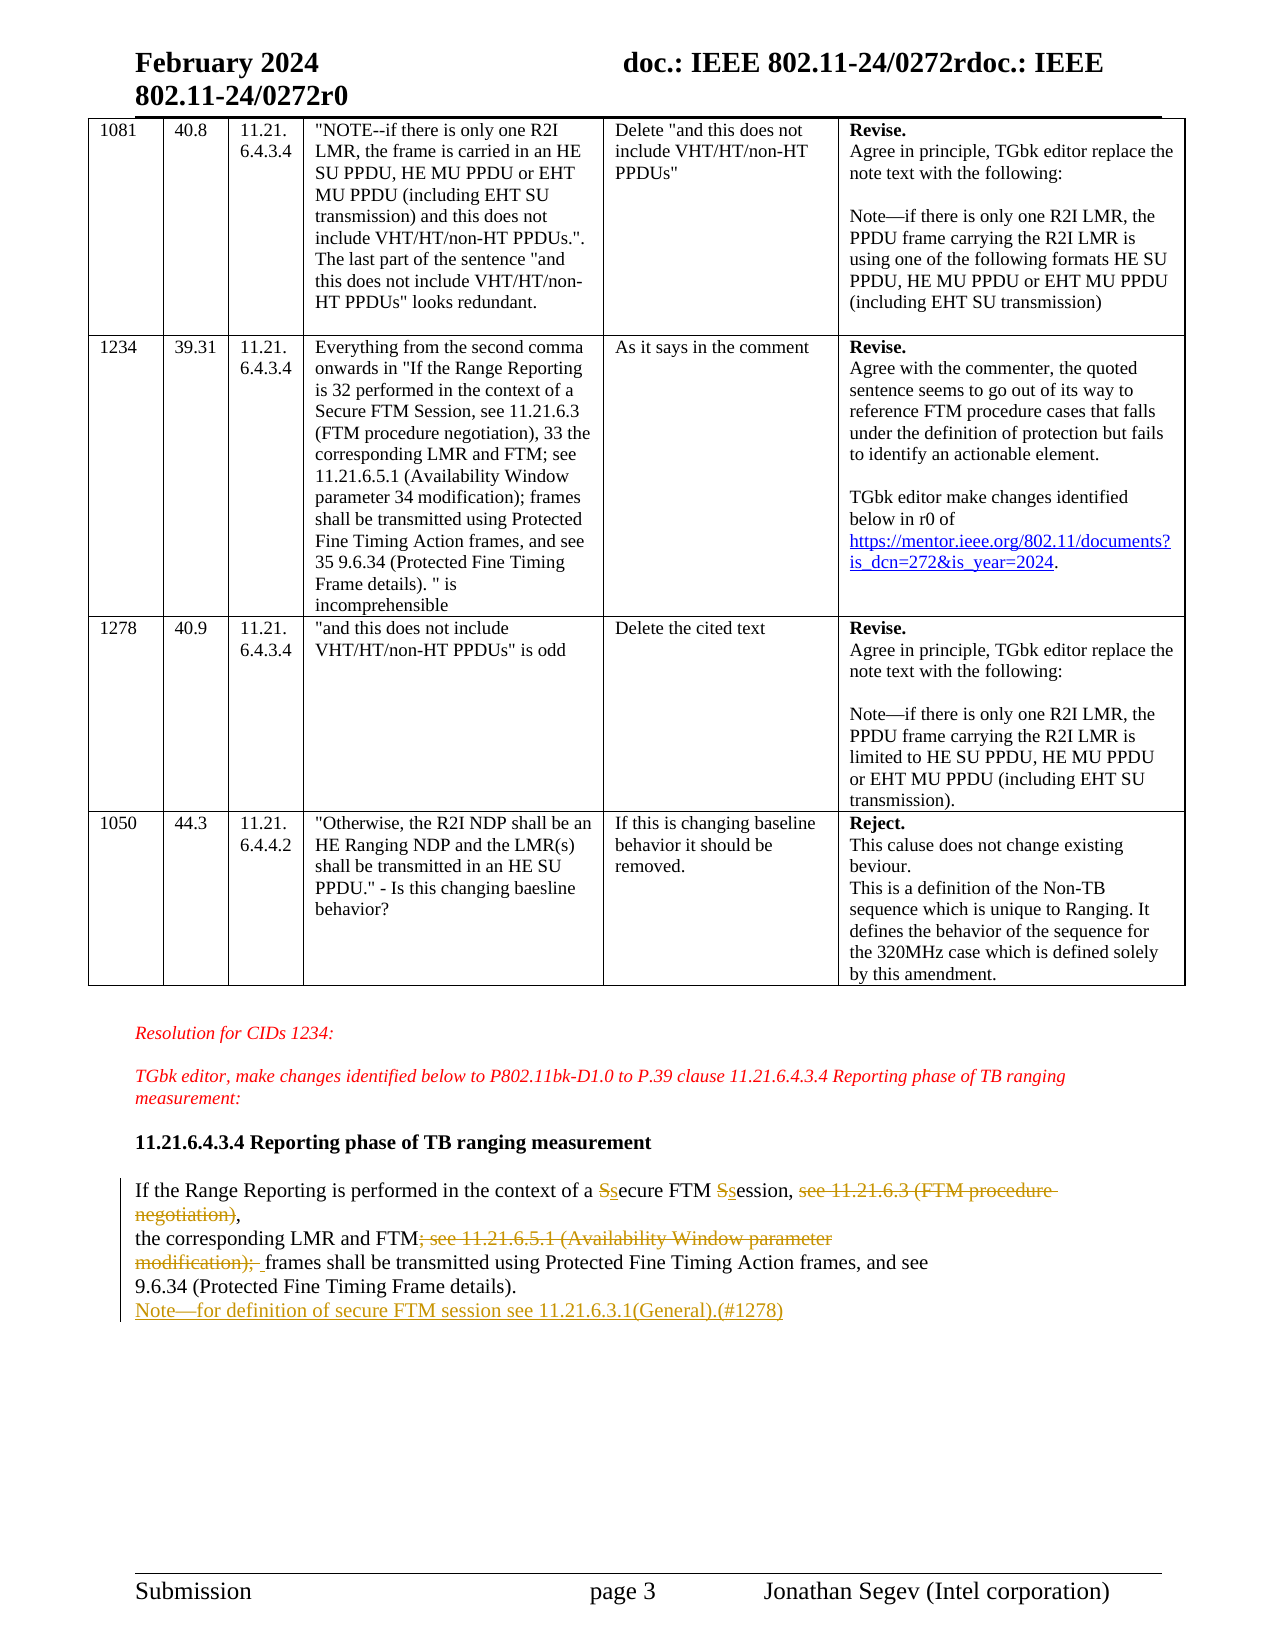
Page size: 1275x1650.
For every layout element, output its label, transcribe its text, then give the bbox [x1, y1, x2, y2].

table_cell 11.21.6.4.3.4 [229, 336, 303, 616]
table_cell 11.21.6.4.3.4 [229, 617, 303, 811]
table_cell 1234 [89, 336, 163, 616]
table_cell Delete the cited text [604, 617, 838, 811]
table_cell As it says in the comment [604, 336, 838, 616]
table_cell 44.3 [164, 812, 228, 984]
table_cell "and this does not include VHT/HT/non-HT PPDUs" is odd [304, 617, 603, 811]
table_cell 39.31 [164, 336, 228, 616]
text Resolution for CIDs 1234: [135, 1022, 1162, 1044]
table_cell Revise. Agree with the commenter, the quoted sentence seems to go out of its way to reference FTM procedure cases that falls under the definition of protection but fails to identify an actionable element. TGbk editor make changes identified below in r0 of https://mentor.ieee.org/802.11/documents?is_dcn=272&is_year=2024. [839, 336, 1184, 616]
table_cell If this is changing baseline behavior it should be removed. [604, 812, 838, 984]
table_cell "NOTE--if there is only one R2I LMR, the frame is carried in an HE SU PPDU, HE MU PPDU or EHT MU PPDU (including EHT SU transmission) and this does not include VHT/HT/non-HT PPDUs.". The last part of the sentence "and this does not include VHT/HT/non-HT PPDUs" looks redundant. [304, 119, 603, 334]
table_cell 11.21.6.4.3.4 [229, 119, 303, 334]
table_cell 1081 [89, 119, 163, 334]
table_cell 1278 [89, 617, 163, 811]
table_cell "Otherwise, the R2I NDP shall be an HE Ranging NDP and the LMR(s) shall be transmitted in an HE SU PPDU." - Is this changing baesline behavior? [304, 812, 603, 984]
table_cell Everything from the second comma onwards in "If the Range Reporting is 32 performed in the context of a Secure FTM Session, see 11.21.6.3 (FTM procedure negotiation), 33 the corresponding LMR and FTM; see 11.21.6.5.1 (Availability Window parameter 34 modification); frames shall be transmitted using Protected Fine Timing Action frames, and see 35 9.6.34 (Protected Fine Timing Frame details). " is incomprehensible [304, 336, 603, 616]
table_cell Revise. Agree in principle, TGbk editor replace the note text with the following: Note—if there is only one R2I LMR, the PPDU frame carrying the R2I LMR is using one of the following formats HE SU PPDU, HE MU PPDU or EHT MU PPDU (including EHT SU transmission) [839, 119, 1184, 334]
table_cell Revise. Agree in principle, TGbk editor replace the note text with the following: Note—if there is only one R2I LMR, the PPDU frame carrying the R2I LMR is limited to HE SU PPDU, HE MU PPDU or EHT MU PPDU (including EHT SU transmission). [839, 617, 1184, 811]
text If the Range Reporting is performed in the context of a ecure FTM ession, , the corresponding LMR and FTMframes shall be transmitted using Protected Fine Timing Action frames, and see 9.6.34 (Protected Fine Timing Frame details). [135, 1178, 1162, 1298]
table_cell Reject. This caluse does not change existing beviour. This is a definition of the Non-TB sequence which is unique to Ranging. It defines the behavior of the sequence for the 320MHz case which is defined solely by this amendment. [839, 812, 1184, 984]
table_cell 40.9 [164, 617, 228, 811]
text 11.21.6.4.3.4 Reporting phase of TB ranging measurement [135, 1130, 1162, 1154]
table_cell 40.8 [164, 119, 228, 334]
table_cell 1050 [89, 812, 163, 984]
table_cell Delete "and this does not include VHT/HT/non-HT PPDUs" [604, 119, 838, 334]
text TGbk editor, make changes identified below to P802.11bk-D1.0 to P.39 clause 11.21.6.4.3.4 Reporting phase of TB ranging measurement: [135, 1065, 1162, 1108]
table_cell 11.21.6.4.4.2 [229, 812, 303, 984]
